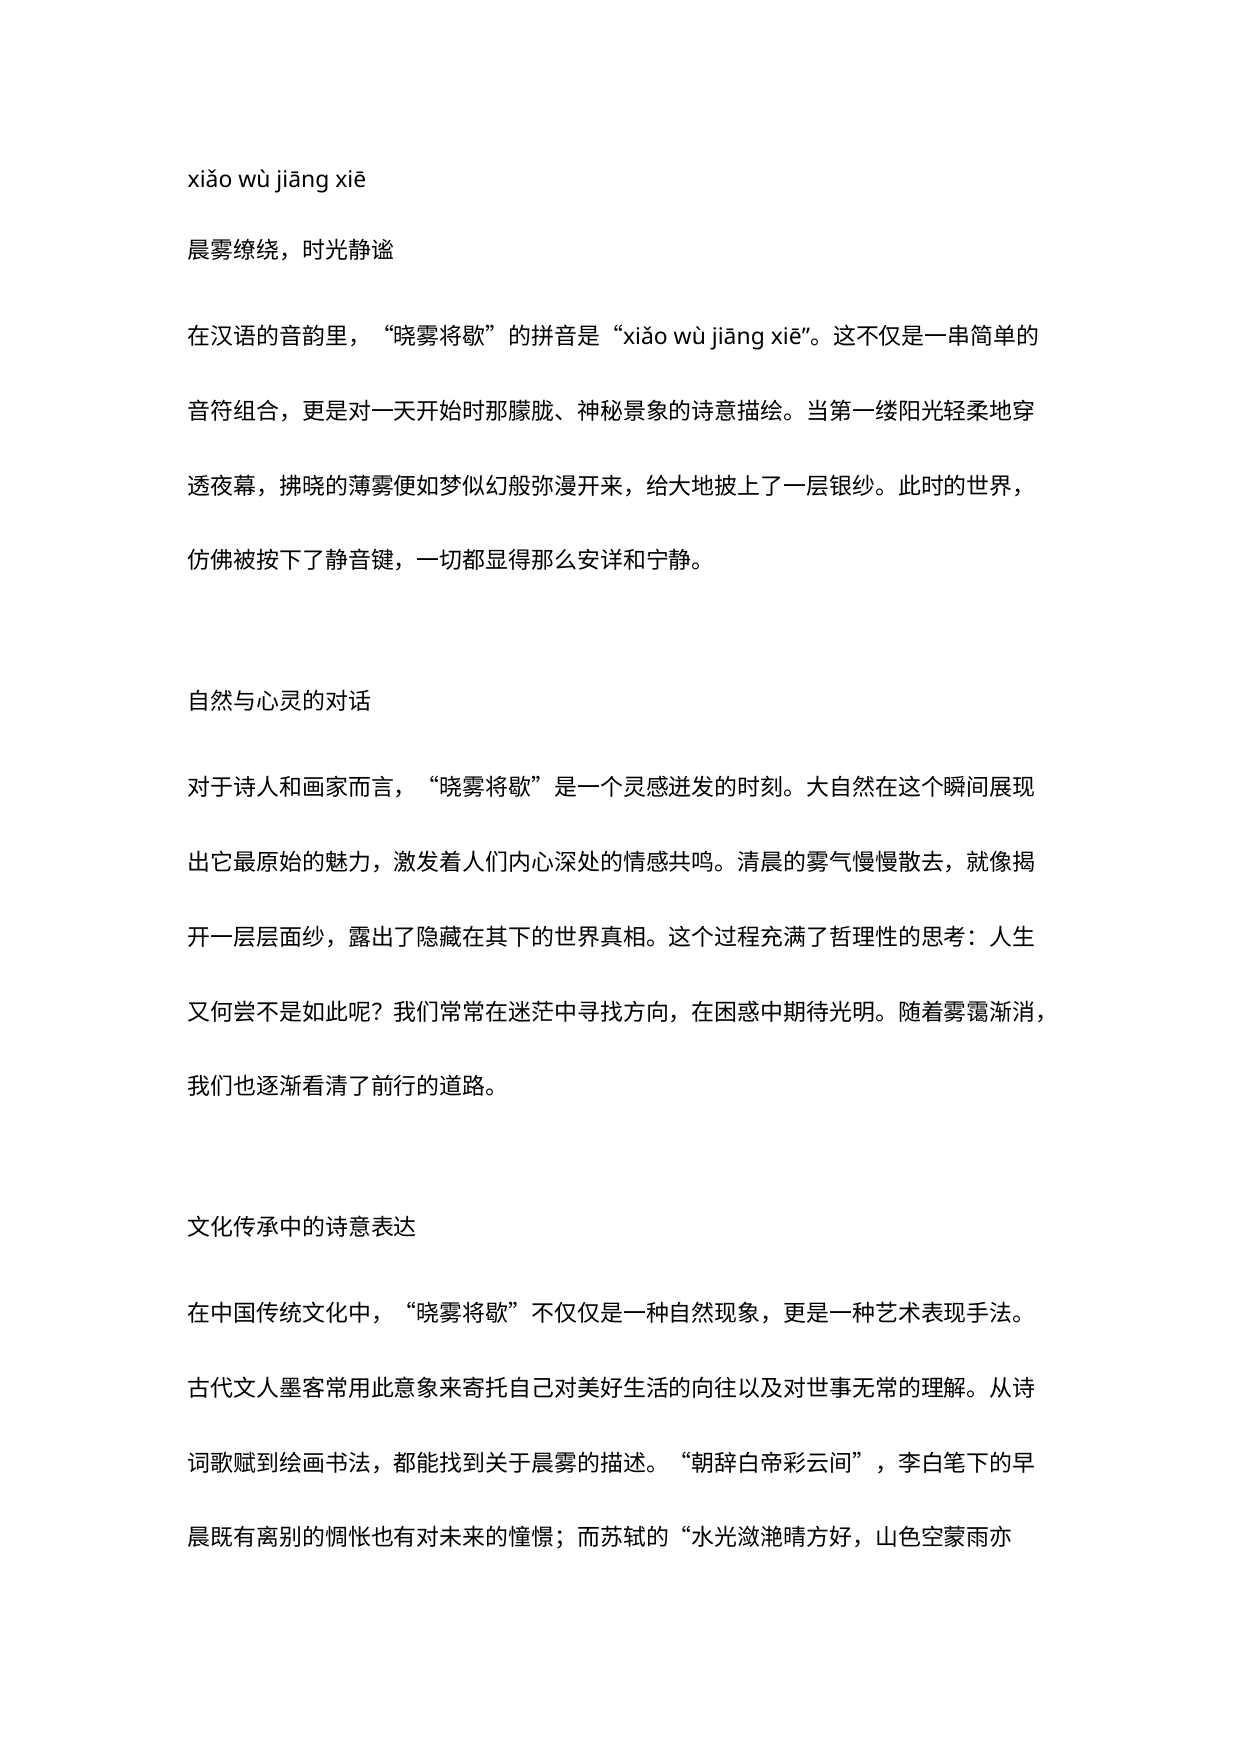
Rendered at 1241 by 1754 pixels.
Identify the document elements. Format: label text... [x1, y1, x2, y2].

text 自然与心灵的对话 [187, 667, 1053, 732]
text 在汉语的音韵里，“晓雾将歇”的拼音是“xiǎo wù jiāng xiē”。这不仅是一串简单的音符组合，更是对一天开始时那朦胧、神秘景象的诗意描绘。当第一缕阳光轻柔地穿透夜幕，拂晓的薄雾便如梦似幻般弥漫开来，给大地披上了一层银纱。此时的世界，仿佛被按下了静音键，一切都显得那么安详和宁静。 [187, 302, 1053, 591]
text 文化传承中的诗意表达 [187, 1193, 1053, 1258]
text 对于诗人和画家而言，“晓雾将歇”是一个灵感迸发的时刻。大自然在这个瞬间展现出它最原始的魅力，激发着人们内心深处的情感共鸣。清晨的雾气慢慢散去，就像揭开一层层面纱，露出了隐藏在其下的世界真相。这个过程充满了哲理性的思考：人生又何尝不是如此呢？我们常常在迷茫中寻找方向，在困惑中期待光明。随着雾霭渐消，我们也逐渐看清了前行的道路。 [187, 753, 1053, 1117]
text 晨雾缭绕，时光静谧 [187, 216, 1053, 281]
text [187, 1279, 1053, 1568]
text xiǎo wù jiāng xiē [187, 162, 1053, 194]
